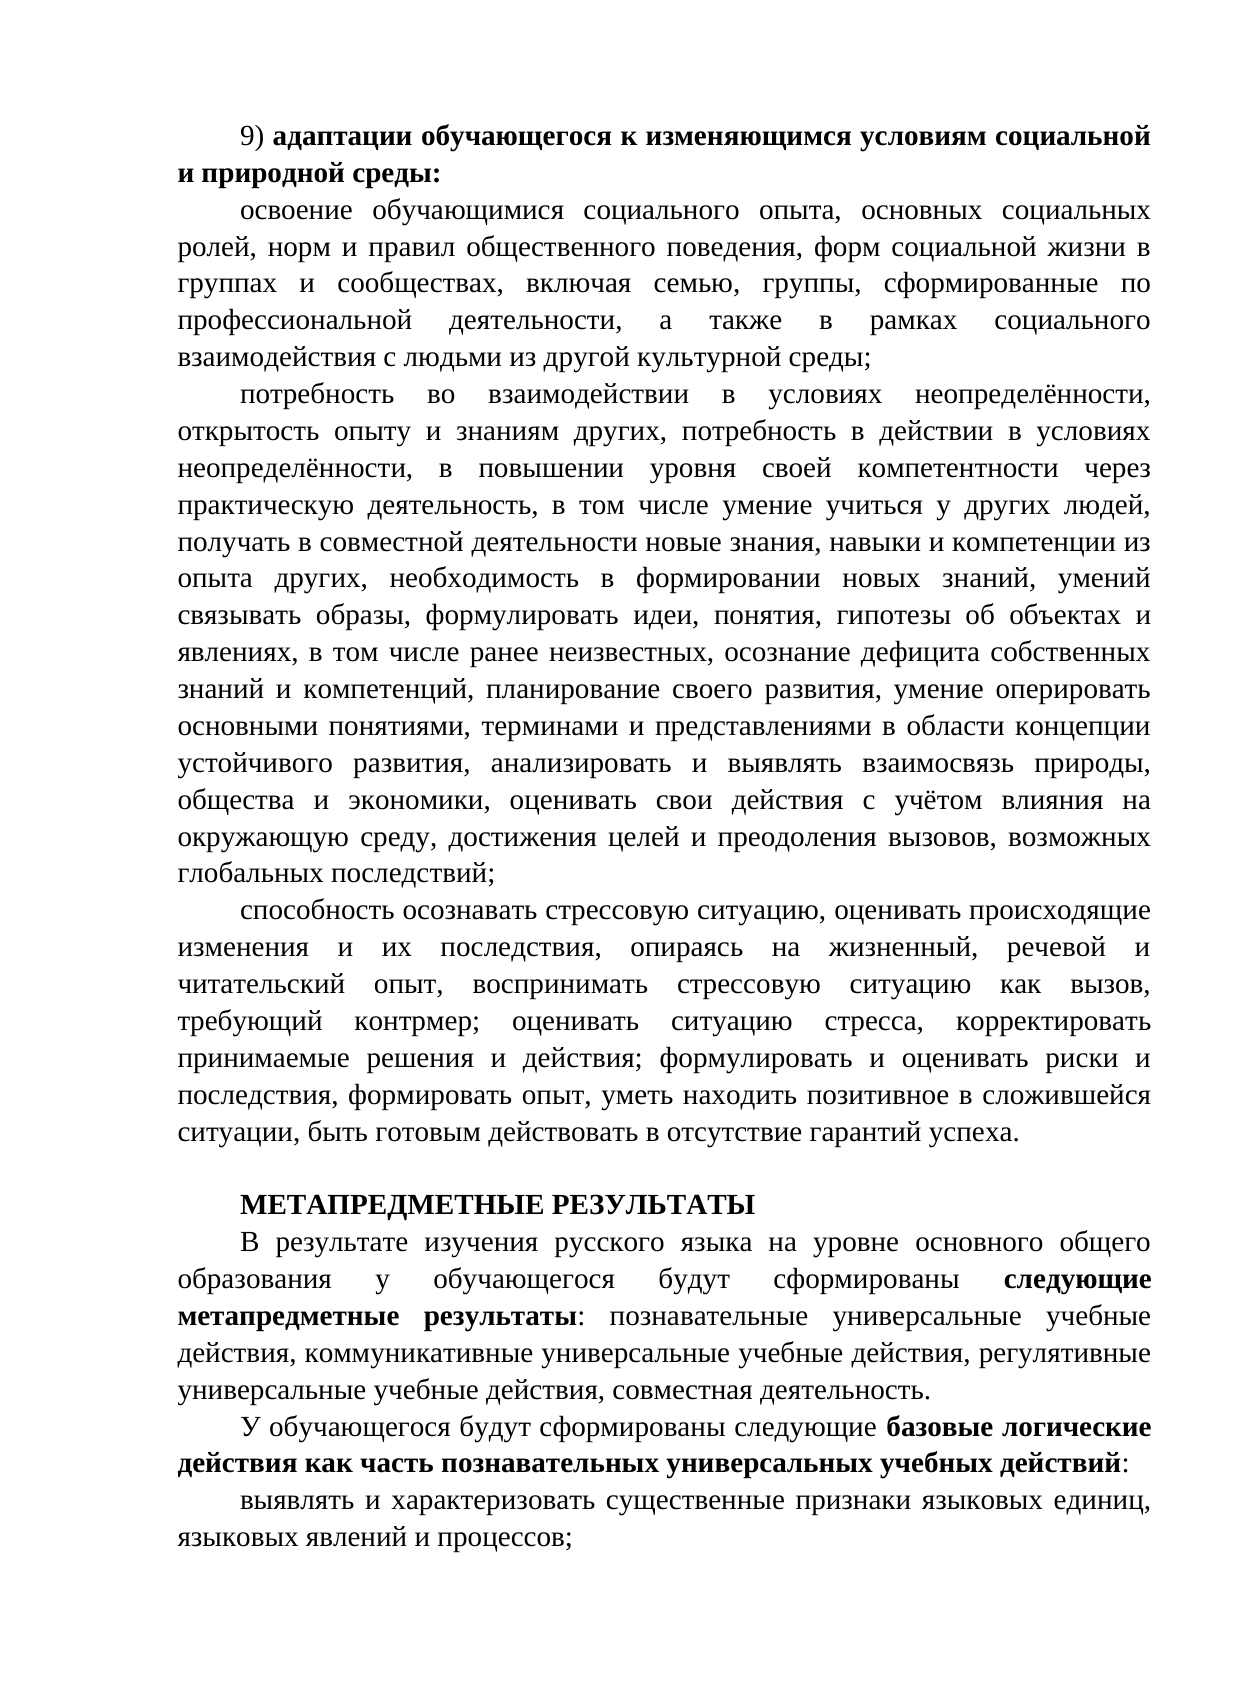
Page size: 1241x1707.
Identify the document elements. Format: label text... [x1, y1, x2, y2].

text МЕТАПРЕДМЕТНЫЕ РЕЗУЛЬТАТЫ [177, 1187, 1152, 1221]
text освоение обучающимися социального опыта, основных социальных ролей, норм и правил общественного поведения, форм социальной жизни в группах и сообществах, включая семью, группы, сформированные по профессиональной деятельности, а также в рамках социального взаимодействия с людьми из другой культурной среды; [177, 192, 1152, 373]
text У обучающегося будут сформированы следующие базовые логические действия как часть познавательных универсальных учебных действий: [177, 1409, 1152, 1479]
text выявлять и характеризовать существенные признаки языковых единиц, языковых явлений и процессов; [177, 1482, 1152, 1553]
text В результате изучения русского языка на уровне основного общего образования у обучающегося будут сформированы следующие метапредметные результаты: познавательные универсальные учебные действия, коммуникативные универсальные учебные действия, регулятивные универсальные учебные действия, совместная деятельность. [177, 1224, 1152, 1405]
text 9) адаптации обучающегося к изменяющимся условиям социальной и природной среды: [177, 118, 1152, 188]
text способность осознавать стрессовую ситуацию, оценивать происходящие изменения и их последствия, опираясь на жизненный, речевой и читательский опыт, воспринимать стрессовую ситуацию как вызов, требующий контрмер; оценивать ситуацию стресса, корректировать принимаемые решения и действия; формулировать и оценивать риски и последствия, формировать опыт, уметь находить позитивное в сложившейся ситуации, быть готовым действовать в отсутствие гарантий успеха. [177, 892, 1152, 1147]
text потребность во взаимодействии в условиях неопределённости, открытость опыту и знаниям других, потребность в действии в условиях неопределённости, в повышении уровня своей компетентности через практическую деятельность, в том числе умение учиться у других людей, получать в совместной деятельности новые знания, навыки и компетенции из опыта других, необходимость в формировании новых знаний, умений связывать образы, формулировать идеи, понятия, гипотезы об объектах и явлениях, в том числе ранее неизвестных, осознание дефицита собственных знаний и компетенций, планирование своего развития, умение оперировать основными понятиями, терминами и представлениями в области концепции устойчивого развития, анализировать и выявлять взаимосвязь природы, общества и экономики, оценивать свои действия с учётом влияния на окружающую среду, достижения целей и преодоления вызовов, возможных глобальных последствий; [177, 376, 1152, 889]
